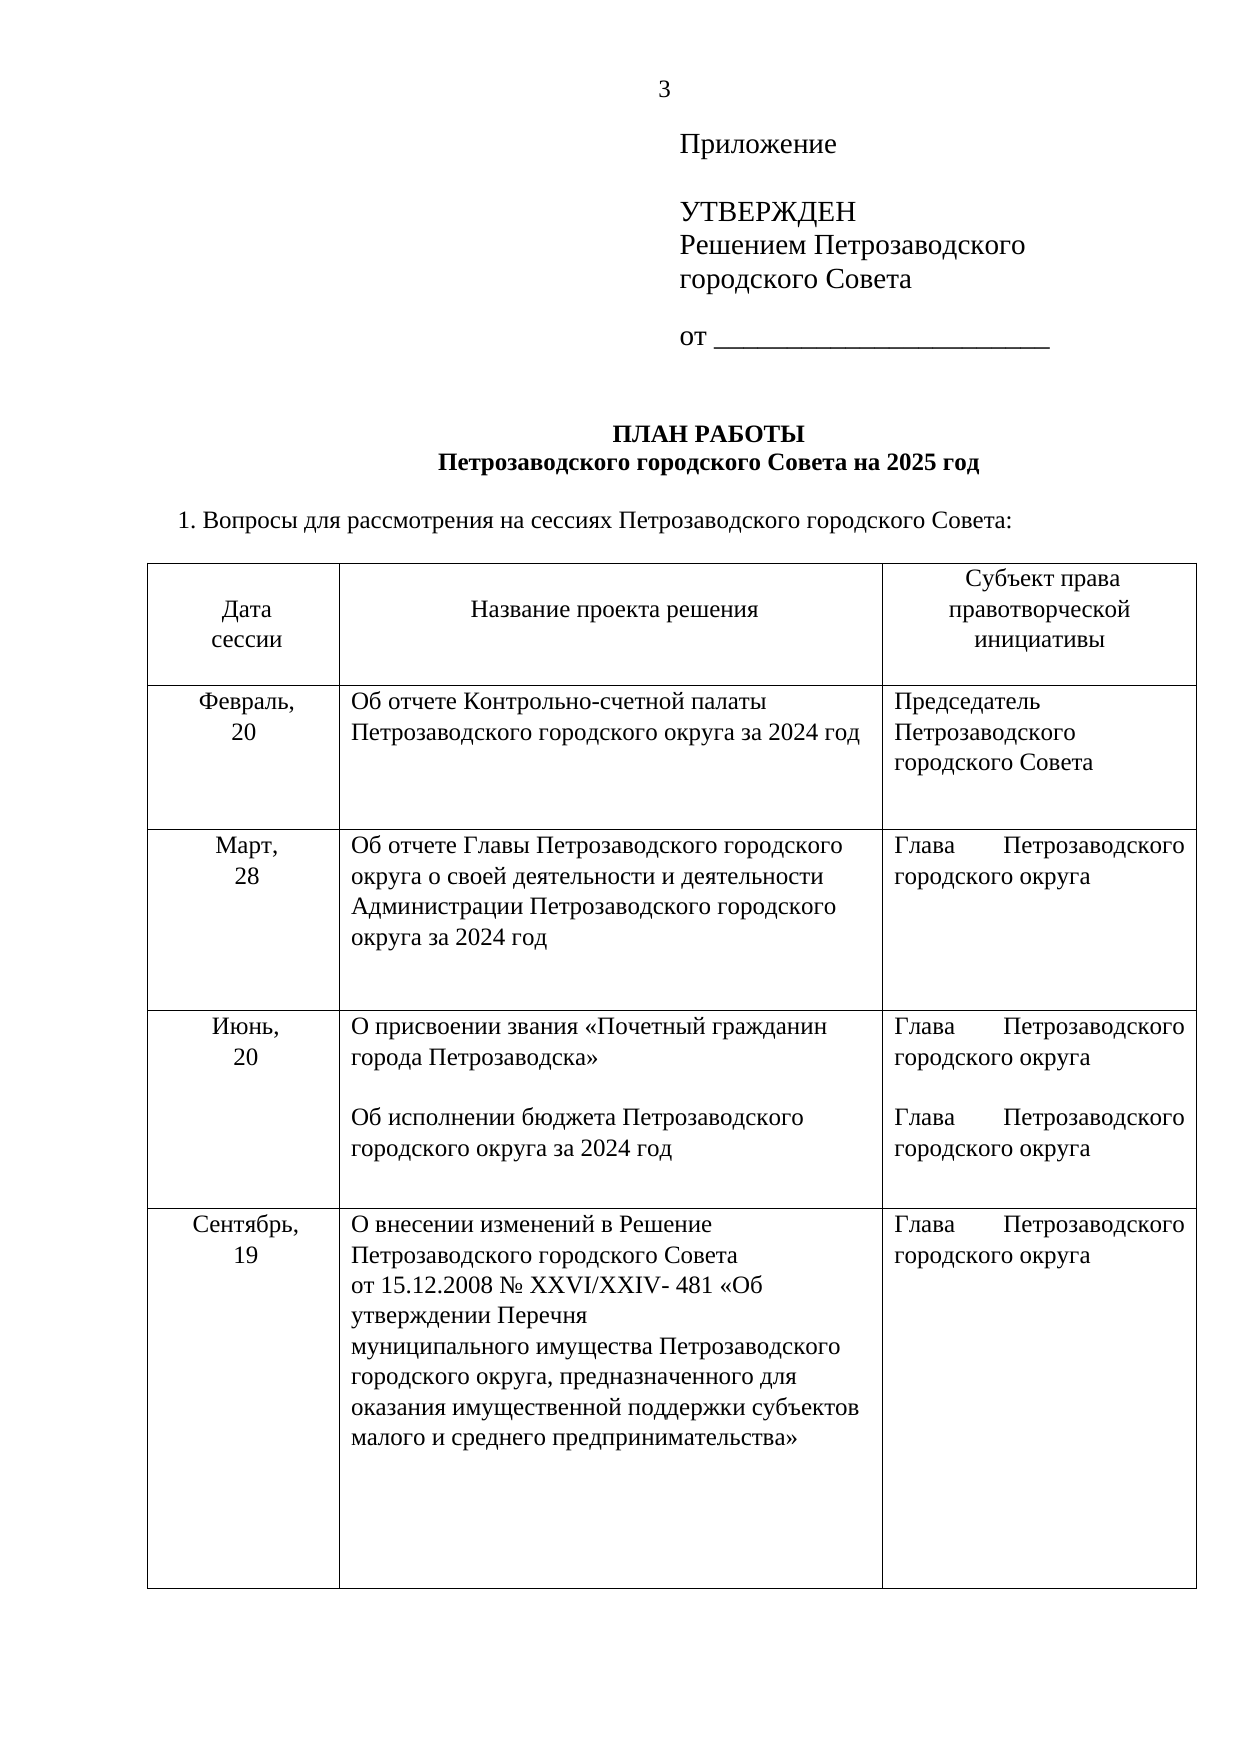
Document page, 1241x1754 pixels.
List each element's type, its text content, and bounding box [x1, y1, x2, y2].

table_cell О присвоении звания «Почетный гражданин города Петрозаводска» Об исполнении бюджета Петрозаводского городского округа за 2024 год [340, 1011, 882, 1208]
table_cell О внесении изменений в Решение Петрозаводского городского Совета от 15.12.2008 № XXVI/XXIV- 481 «Об утверждении Перечня муниципального имущества Петрозаводского городского округа, предназначенного для оказания имущественной поддержки субъектов малого и среднего предпринимательства» [340, 1209, 882, 1588]
text 1. Вопросы для рассмотрения на сессиях Петрозаводского городского Совета: [177, 505, 1152, 534]
table_cell Глава Петрозаводского городского округа Глава Петрозаводского городского округа [883, 1011, 1196, 1208]
text УТВЕРЖДЕН [679, 194, 1114, 227]
table_cell Февраль, 20 [148, 686, 339, 829]
table_cell Июнь, 20 [148, 1011, 339, 1208]
table_cell Об отчете Главы Петрозаводского городского округа о своей деятельности и деятельности Администрации Петрозаводского городского округа за 2024 год [340, 830, 882, 1010]
table_header Дата сессии [148, 564, 339, 685]
text городского Совета [679, 261, 1114, 294]
text ПЛАН РАБОТЫ [177, 419, 1152, 447]
table_cell Об отчете Контрольно-счетной палаты Петрозаводского городского округа за 2024 год [340, 686, 882, 829]
text Решением Петрозаводского [679, 227, 1114, 261]
text Приложение [679, 127, 1114, 160]
table_cell Председатель Петрозаводского городского Совета [883, 686, 1196, 829]
table_header Название проекта решения [340, 564, 882, 685]
text Петрозаводского городского Совета на 2025 год [177, 447, 1152, 476]
table_cell Глава Петрозаводского городского округа [883, 830, 1196, 1010]
table_cell Март, 28 [148, 830, 339, 1010]
text от _______________________ [679, 294, 1114, 352]
table_cell Сентябрь, 19 [148, 1209, 339, 1588]
table_cell Глава Петрозаводского городского округа [883, 1209, 1196, 1588]
table_header Субъект права правотворческой инициативы [883, 564, 1196, 685]
